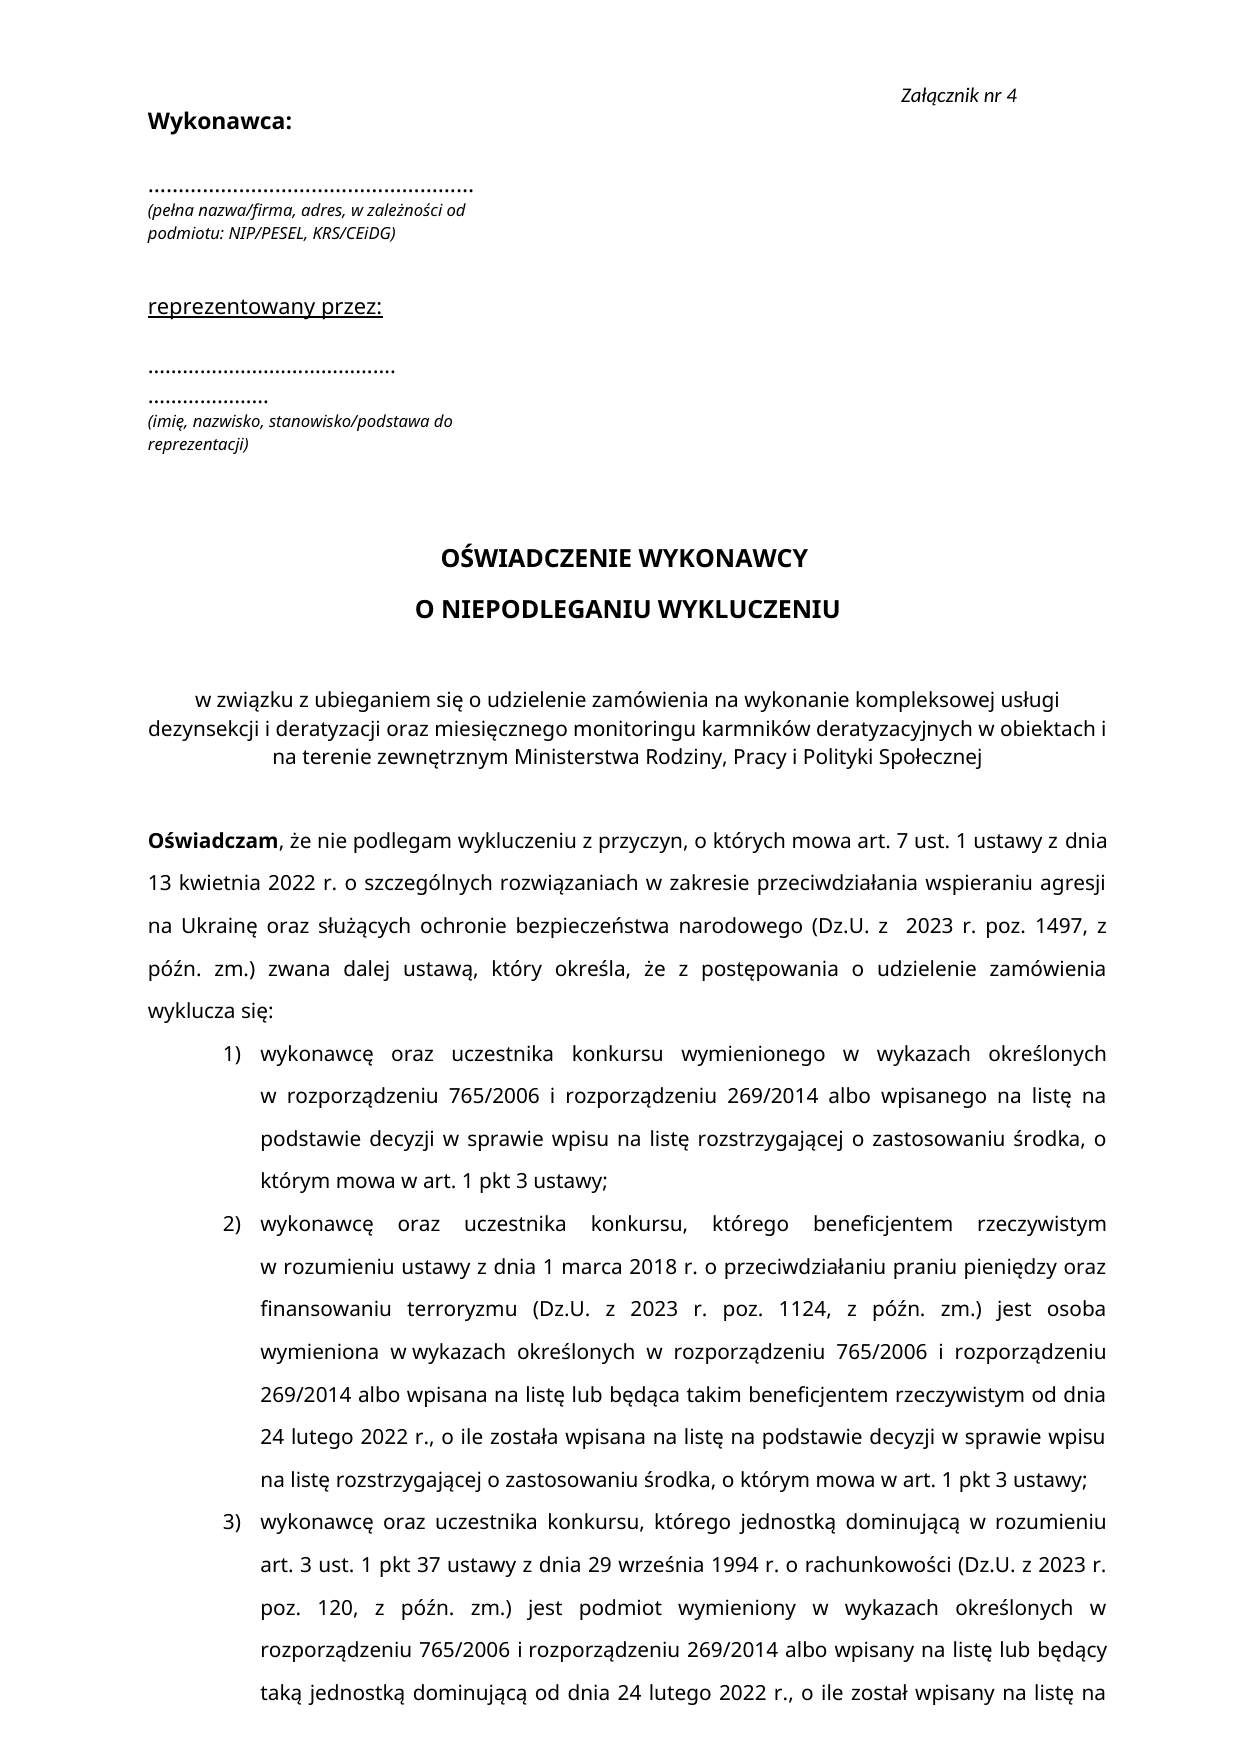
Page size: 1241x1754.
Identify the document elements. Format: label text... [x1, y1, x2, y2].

text …………………………………….………………… [148, 351, 487, 410]
text (imię, nazwisko, stanowisko/podstawa do reprezentacji) [148, 410, 487, 456]
list wykonawcę oraz uczestnika konkursu, którego beneficjentem rzeczywistym w rozumieniu ustawy z dnia 1 marca 2018 r. o przeciwdziałaniu praniu pieniędzy oraz finansowaniu terroryzmu (Dz.U. z 2023 r. poz. 1124, z późn. zm.) jest osoba wymieniona w wykazach określonych w rozporządzeniu 765/2006 i rozporządzeniu 269/2014 albo wpisana na listę lub będąca takim beneficjentem rzeczywistym od dnia 24 lutego 2022 r., o ile została wpisana na listę na podstawie decyzji w sprawie wpisu na listę rozstrzygającej o zastosowaniu środka, o którym mowa w art. 1 pkt 3 ustawy; [223, 1209, 1107, 1493]
text Załącznik nr 4 [901, 89, 1107, 105]
text (pełna nazwa/firma, adres, w zależności od podmiotu: NIP/PESEL, KRS/CEiDG) [148, 199, 487, 244]
list wykonawcę oraz uczestnika konkursu wymienionego w wykazach określonych w rozporządzeniu 765/2006 i rozporządzeniu 269/2014 albo wpisanego na listę na podstawie decyzji w sprawie wpisu na listę rozstrzygającej o zastosowaniu środka, o którym mowa w art. 1 pkt 3 ustawy; [223, 1039, 1107, 1195]
text w związku z ubieganiem się o udzielenie zamówienia na wykonanie kompleksowej usługi dezynsekcji i deratyzacji oraz miesięcznego monitoringu karmników deratyzacyjnych w obiektach i na terenie zewnętrznym Ministerstwa Rodziny, Pracy i Polityki Społecznej [148, 685, 1107, 771]
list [223, 1507, 1107, 1706]
text OŚWIADCZENIE WYKONAWCY O NIEPODLEGANIU WYKLUCZENIU [88, 541, 1167, 626]
text ……………………………………………… [148, 168, 487, 199]
text reprezentowany przez: [148, 291, 1107, 321]
text Wykonawca: [148, 105, 1107, 137]
text Oświadczam, że nie podlegam wykluczeniu z przyczyn, o których mowa art. 7 ust. 1 ustawy z dnia 13 kwietnia 2022 r. o szczególnych rozwiązaniach w zakresie przeciwdziałania wspieraniu agresji na Ukrainę oraz służących ochronie bezpieczeństwa narodowego (Dz.U. z 2023 r. poz. 1497, z późn. zm.) zwana dalej ustawą, który określa, że z postępowania o udzielenie zamówienia wyklucza się: [148, 826, 1107, 1025]
